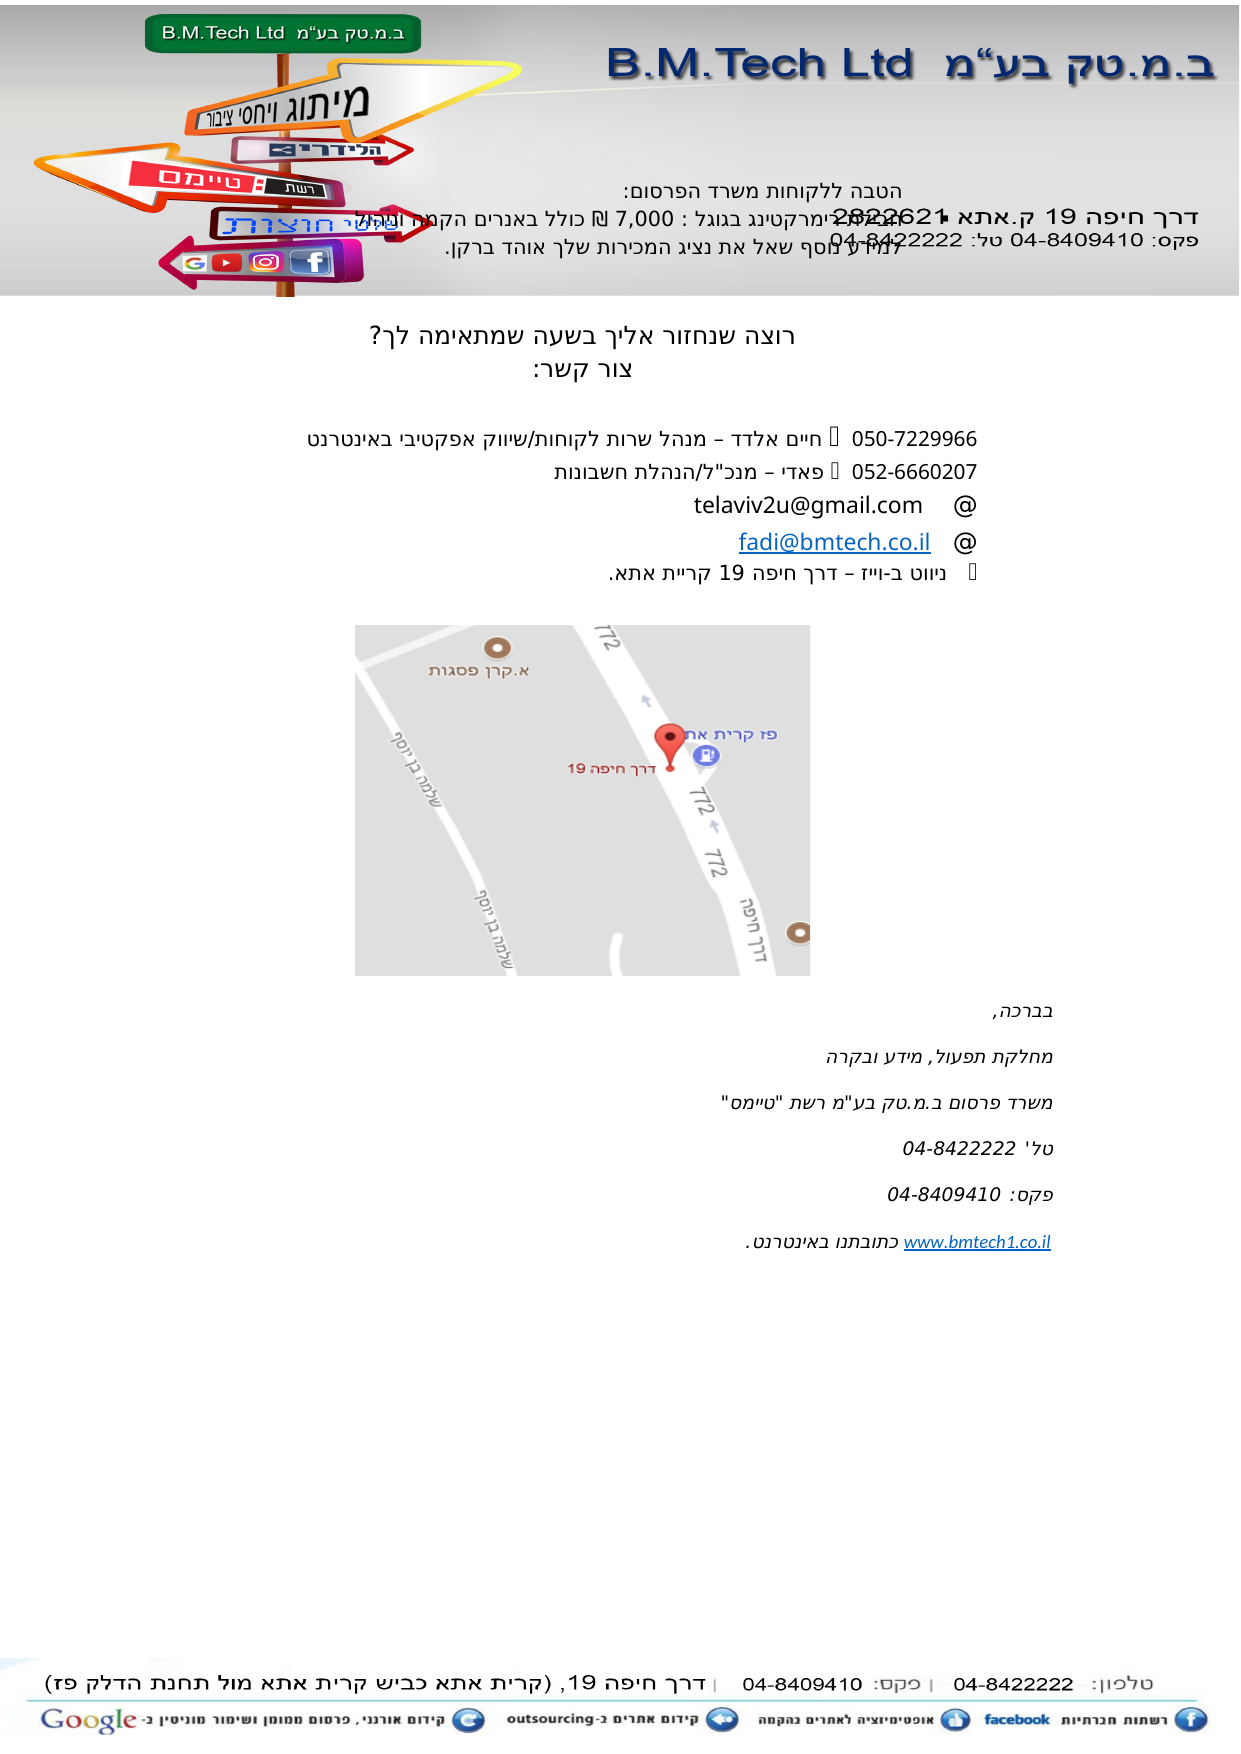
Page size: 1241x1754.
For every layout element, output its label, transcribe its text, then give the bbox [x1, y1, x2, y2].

list ניווט ב-וייז – דרך חיפה 19 קריית אתא. [187, 561, 978, 586]
list 052-6660207 פאדי – מנכ"ל/הנהלת חשבונות [187, 457, 978, 485]
list רוצה שנחזור אליך בשעה שמתאימה לך? [187, 321, 978, 350]
list חבילת רימרקטינג בגוגל : 7,000 ₪ כולל באנרים הקמה וניהול [187, 207, 940, 231]
text www.bmtech1.co.il כתובתנו באינטרנט. [187, 1230, 1053, 1253]
list צור קשר: [187, 354, 978, 384]
list למידע נוסף שאל את נציג המכירות שלך אוהד ברקן. [187, 235, 903, 259]
list @ telaviv2u@gmail.com [187, 489, 978, 521]
text בברכה, [187, 1000, 1053, 1022]
picture [355, 625, 811, 976]
text פקס: 04-8409410 [187, 1184, 1053, 1206]
text משרד פרסום ב.מ.טק בע"מ רשת "טיימס" [187, 1092, 1053, 1114]
picture [0, 1658, 1234, 1751]
text מחלקת תפעול, מידע ובקרה [187, 1046, 1053, 1068]
picture [0, 5, 1240, 297]
text טל' 04-8422222 [187, 1138, 1053, 1160]
list 050-7229966 חיים אלדד – מנהל שרות לקוחות/שיווק אפקטיבי באינטרנט [187, 424, 978, 453]
list הטבה ללקוחות משרד הפרסום: [187, 179, 903, 203]
list @ fadi@bmtech.co.il [187, 525, 978, 557]
